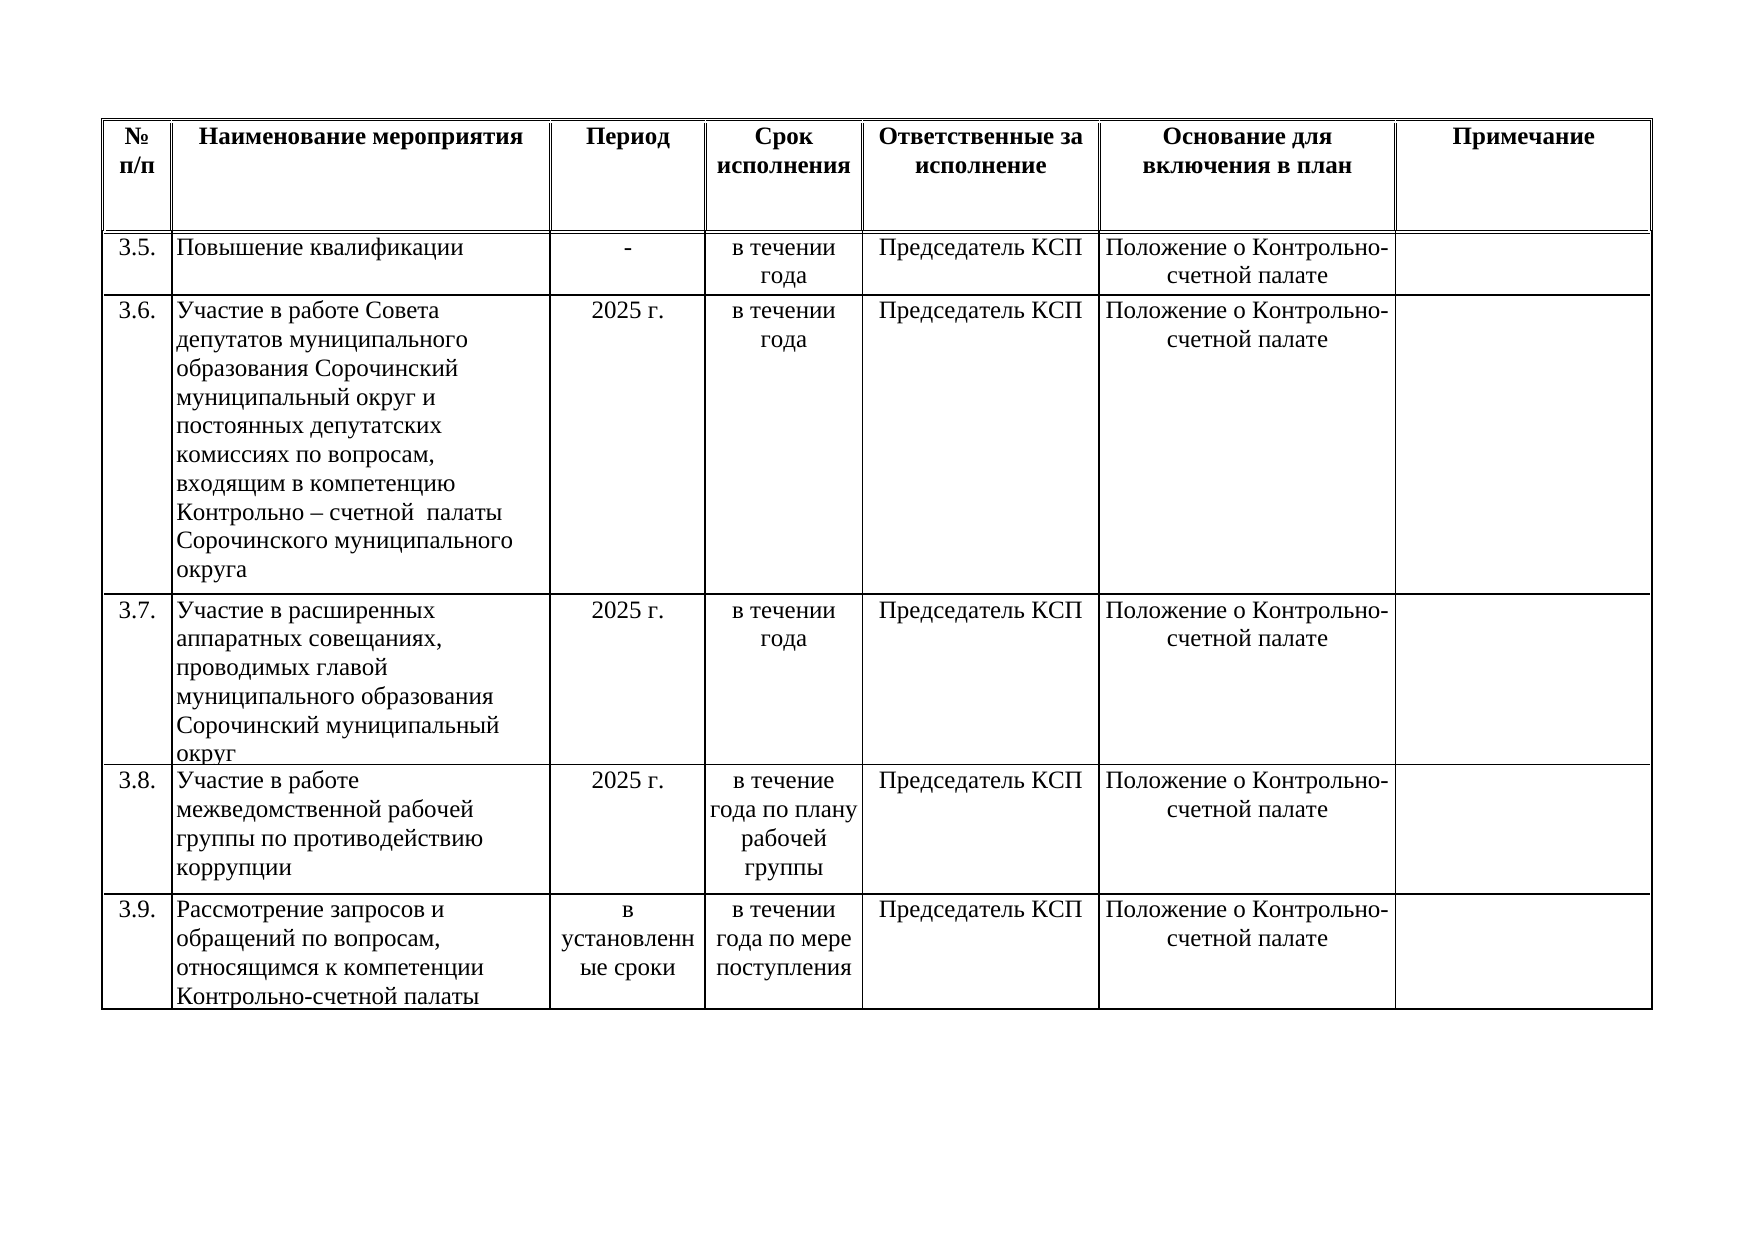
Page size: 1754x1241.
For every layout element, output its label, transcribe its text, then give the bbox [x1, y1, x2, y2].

table_header Ответственные за исполнение [862, 121, 1099, 230]
table_cell Положение о Контрольно-счетной палате [1100, 234, 1395, 294]
table_cell 3.7. [103, 593, 171, 764]
table_cell [1396, 893, 1651, 1008]
table_cell Положение о Контрольно-счетной палате [1100, 296, 1395, 593]
table_cell в течении года [706, 296, 862, 593]
table_cell [1396, 294, 1651, 593]
table_header Период [550, 121, 705, 230]
table_cell Председатель КСП [863, 234, 1098, 294]
table_cell Председатель КСП [863, 595, 1098, 764]
table_cell 3.6. [103, 294, 171, 593]
table_cell Участие в работе Совета депутатов муниципального образования Сорочинский муниципальный округ и постоянных депутатских комиссиях по вопросам, входящим в компетенцию Контрольно – счетной палаты Сорочинского муниципального округа [173, 296, 549, 593]
table_cell в течении года [706, 595, 862, 764]
table_header Примечание [1395, 121, 1650, 230]
table_cell 3.5. [103, 230, 171, 294]
table_cell в установленные сроки [551, 895, 704, 1008]
table_cell Положение о Контрольно-счетной палате [1100, 595, 1395, 764]
table_cell [1396, 764, 1651, 893]
table_cell Положение о Контрольно-счетной палате [1100, 895, 1395, 1008]
table_cell Председатель КСП [863, 895, 1098, 1008]
table_cell Председатель КСП [863, 765, 1098, 893]
table_header Наименование мероприятия [172, 121, 550, 230]
table_cell 3.8. [103, 764, 171, 893]
table_cell 2025 г. [551, 595, 704, 764]
table_cell Рассмотрение запросов и обращений по вопросам, относящимся к компетенции Контрольно-счетной палаты [173, 895, 549, 1008]
table_cell Положение о Контрольно-счетной палате [1100, 765, 1395, 893]
table_cell в течении года по мере поступления [706, 895, 862, 1008]
table_cell Председатель КСП [863, 296, 1098, 593]
table_cell в течении года [706, 234, 862, 294]
table_header Основание для включения в план [1099, 121, 1395, 230]
table_cell - [551, 234, 704, 294]
table_cell в течение года по плану рабочей группы [706, 765, 862, 893]
table_cell 2025 г. [551, 765, 704, 893]
table_header Срок исполнения [705, 121, 862, 230]
table_header № п/п [102, 119, 172, 230]
table_cell Участие в работе межведомственной рабочей группы по противодействию коррупции [173, 765, 549, 893]
table_cell [1396, 593, 1651, 764]
table_cell [1396, 230, 1651, 294]
table_cell Повышение квалификации [173, 234, 549, 294]
table_cell 2025 г. [551, 296, 704, 593]
table_cell 3.9. [103, 893, 171, 1008]
